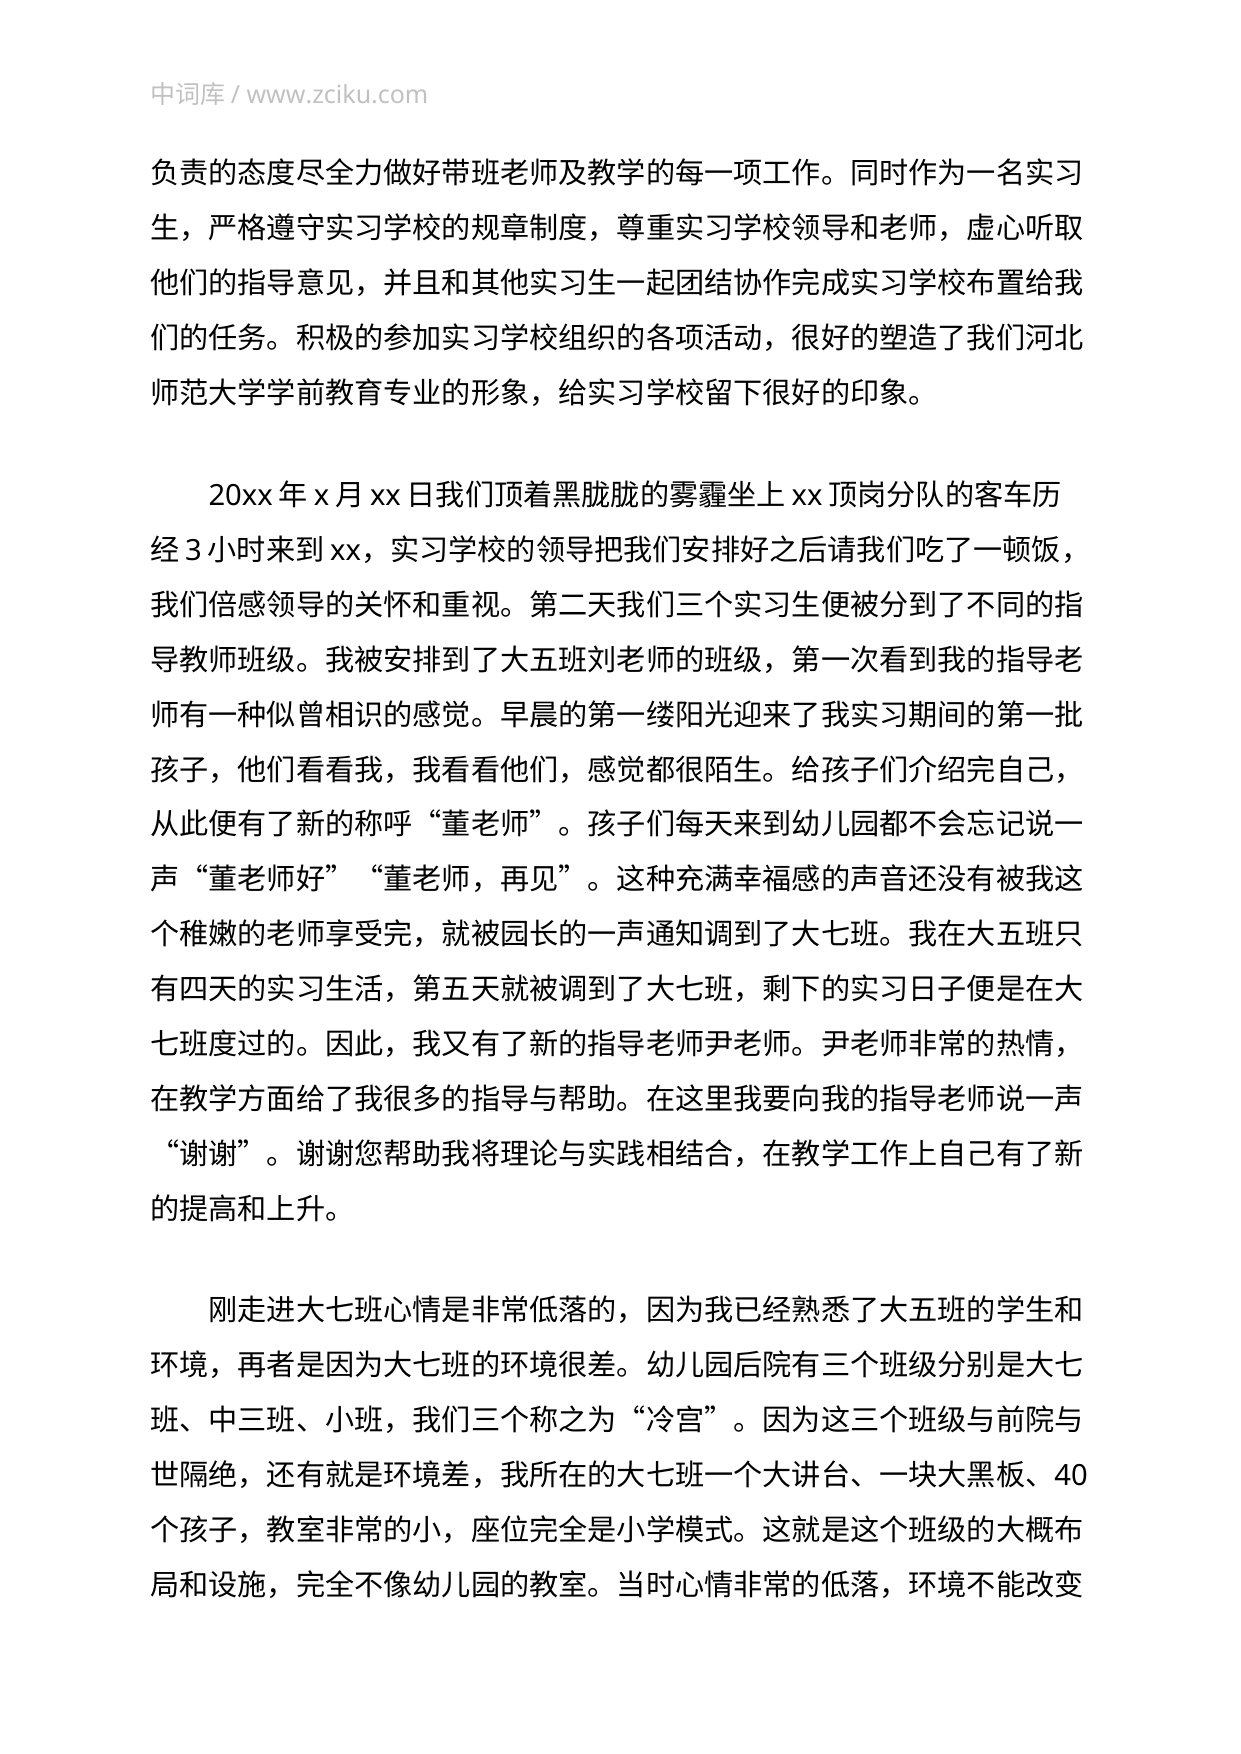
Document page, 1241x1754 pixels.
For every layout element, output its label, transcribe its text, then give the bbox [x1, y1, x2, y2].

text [150, 1287, 1090, 1604]
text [150, 150, 1090, 412]
text 20xx年x月xx日我们顶着黑胧胧的雾霾坐上xx顶岗分队的客车历经3小时来到xx，实习学校的领导把我们安排好之后请我们吃了一顿饭，我们倍感领导的关怀和重视。第二天我们三个实习生便被分到了不同的指导教师班级。我被安排到了大五班刘老师的班级，第一次看到我的指导老师有一种似曾相识的感觉。早晨的第一缕阳光迎来了我实习期间的第一批孩子，他们看看我，我看看他们，感觉都很陌生。给孩子们介绍完自己，从此便有了新的称呼“董老师”。孩子们每天来到幼儿园都不会忘记说一声“董老师好”“董老师，再见”。这种充满幸福感的声音还没有被我这个稚嫩的老师享受完，就被园长的一声通知调到了大七班。我在大五班只有四天的实习生活，第五天就被调到了大七班，剩下的实习日子便是在大七班度过的。因此，我又有了新的指导老师尹老师。尹老师非常的热情，在教学方面给了我很多的指导与帮助。在这里我要向我的指导老师说一声“谢谢”。谢谢您帮助我将理论与实践相结合，在教学工作上自己有了新的提高和上升。 [150, 471, 1090, 1227]
